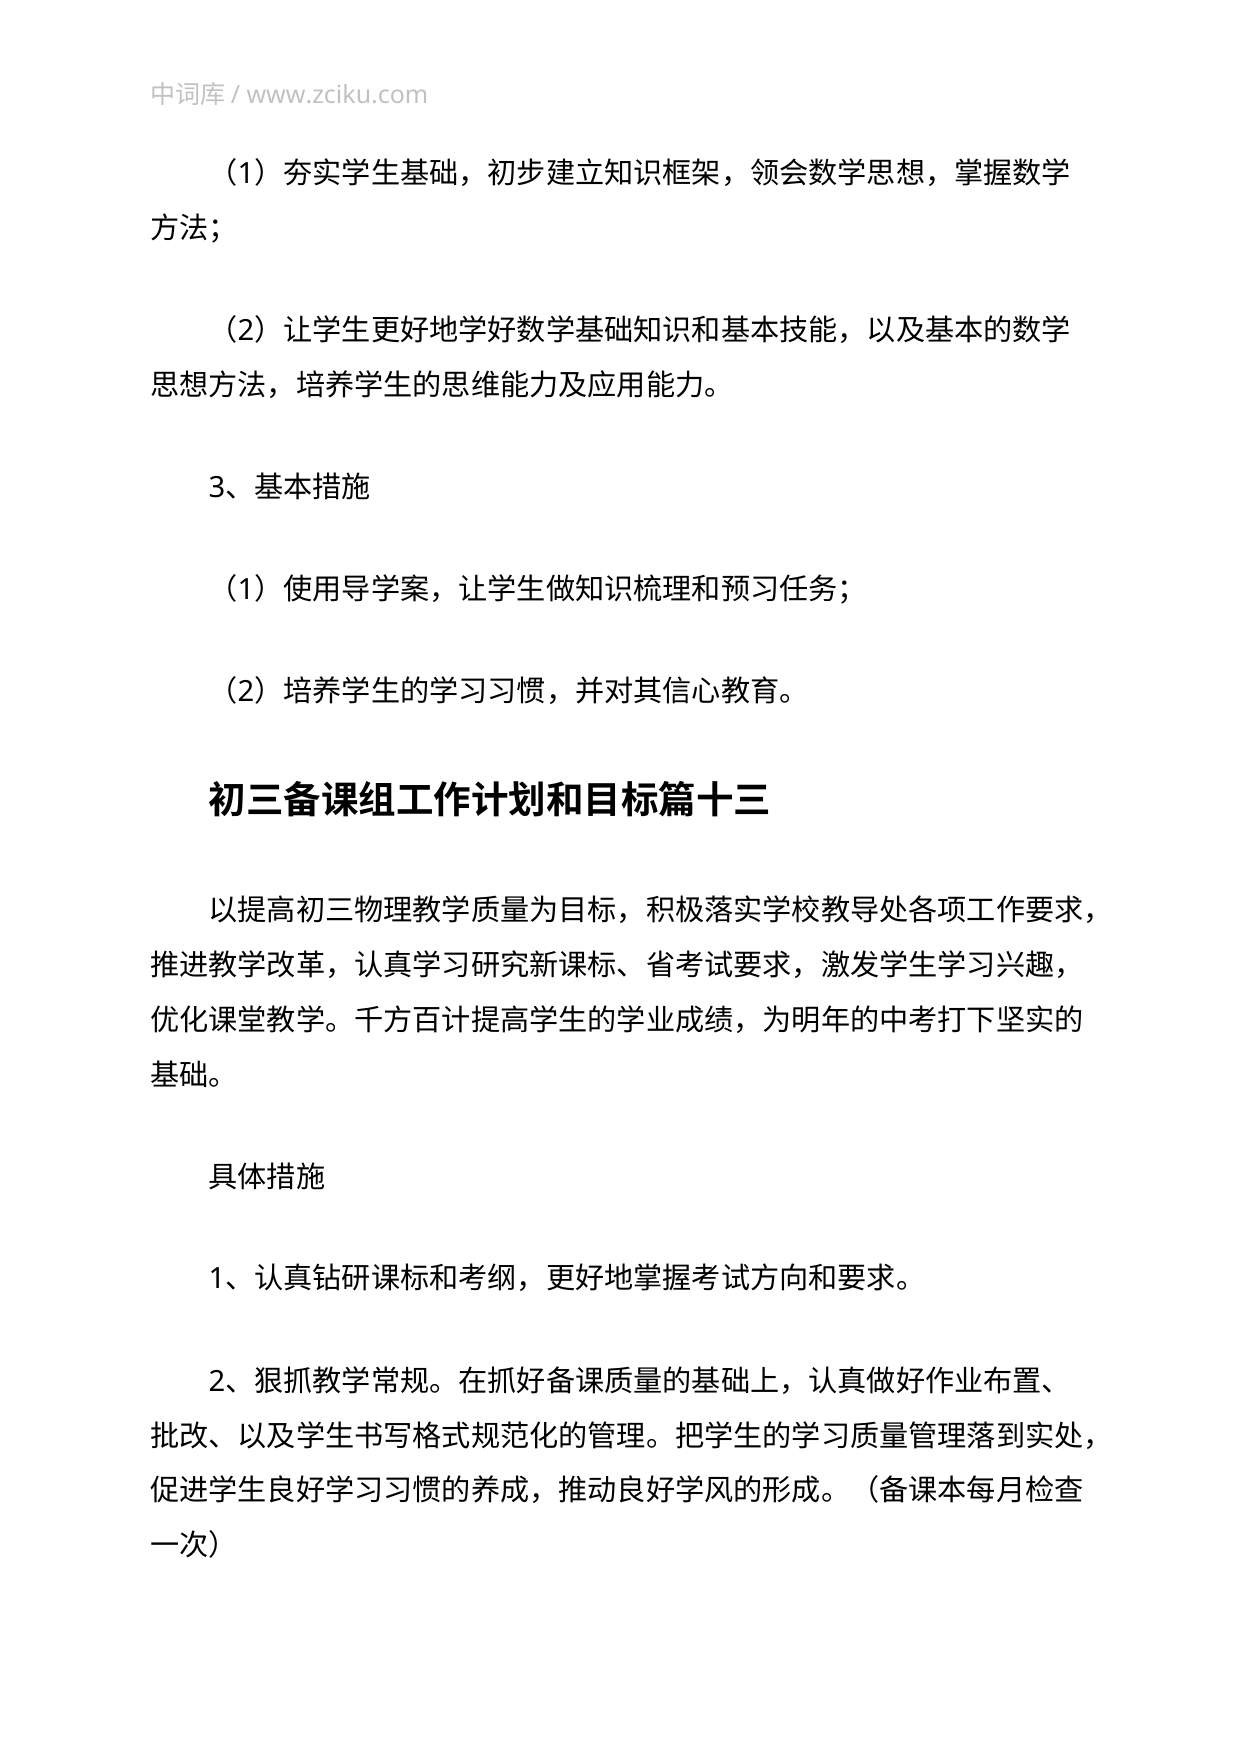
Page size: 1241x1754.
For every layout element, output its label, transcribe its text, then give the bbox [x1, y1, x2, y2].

text 3、基本措施 [150, 463, 1090, 506]
text 初三备课组工作计划和目标篇十三 [150, 769, 1090, 824]
text 以提高初三物理教学质量为目标，积极落实学校教导处各项工作要求，推进教学改革，认真学习研究新课标、省考试要求，激发学生学习兴趣，优化课堂教学。千方百计提高学生的学业成绩，为明年的中考打下坚实的基础。 [150, 887, 1090, 1094]
text （1）夯实学生基础，初步建立知识框架，领会数学思想，掌握数学方法； [150, 150, 1090, 247]
text （2）培养学生的学习习惯，并对其信心教育。 [150, 667, 1090, 710]
text 2、狠抓教学常规。在抓好备课质量的基础上，认真做好作业布置、批改、以及学生书写格式规范化的管理。把学生的学习质量管理落到实处，促进学生良好学习习惯的养成，推动良好学风的形成。（备课本每月检查一次） [150, 1357, 1090, 1564]
text 具体措施 [150, 1153, 1090, 1196]
text （1）使用导学案，让学生做知识梳理和预习任务； [150, 566, 1090, 608]
text 1、认真钻研课标和考纲，更好地掌握考试方向和要求。 [150, 1255, 1090, 1297]
text （2）让学生更好地学好数学基础知识和基本技能，以及基本的数学思想方法，培养学生的思维能力及应用能力。 [150, 307, 1090, 404]
